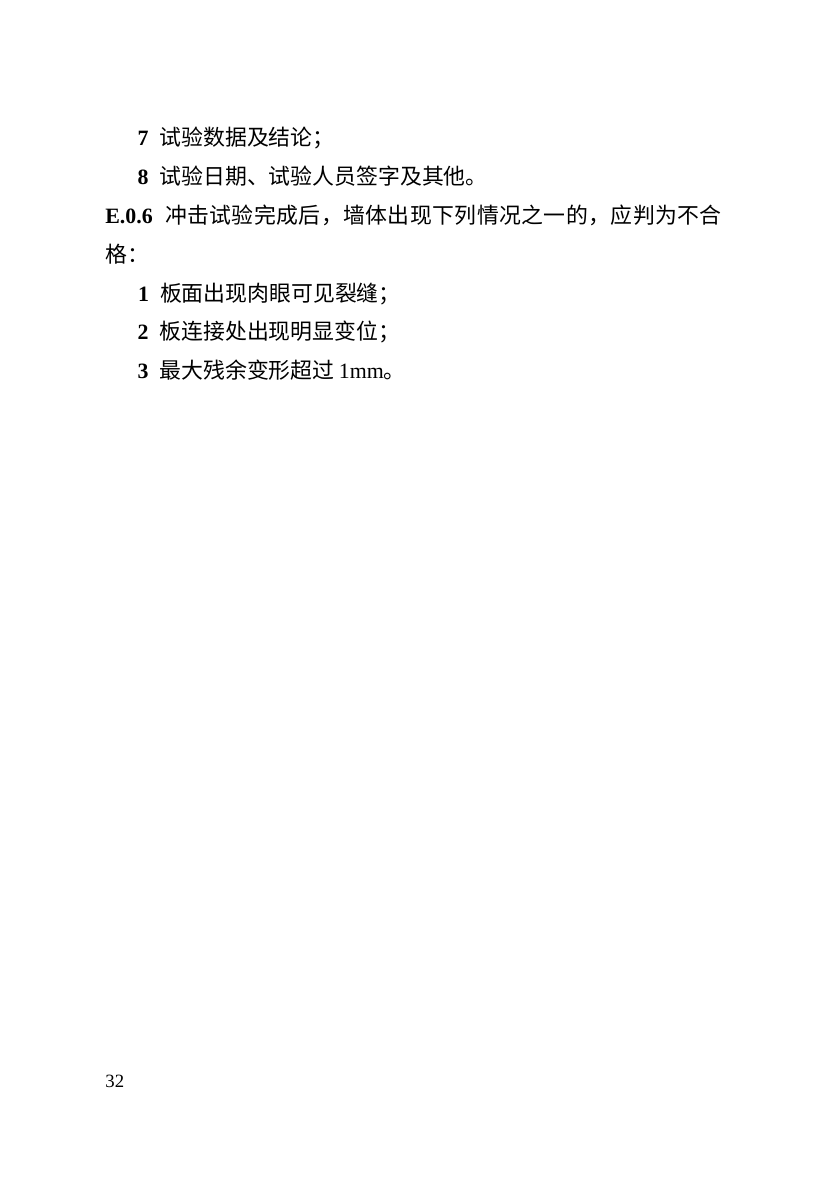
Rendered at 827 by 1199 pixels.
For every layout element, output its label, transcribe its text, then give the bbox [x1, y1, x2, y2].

text 3 最大残余变形超过1mm。 [105, 353, 722, 385]
text 2 板连接处出现明显变位； [105, 314, 722, 346]
text 8 试验日期、试验人员签字及其他。 [105, 159, 722, 191]
text 1 板面出现肉眼可见裂缝； [105, 275, 722, 308]
text E.0.6 冲击试验完成后，墙体出现下列情况之一的，应判为不合格： [105, 197, 722, 269]
text 7 试验数据及结论； [105, 120, 722, 152]
